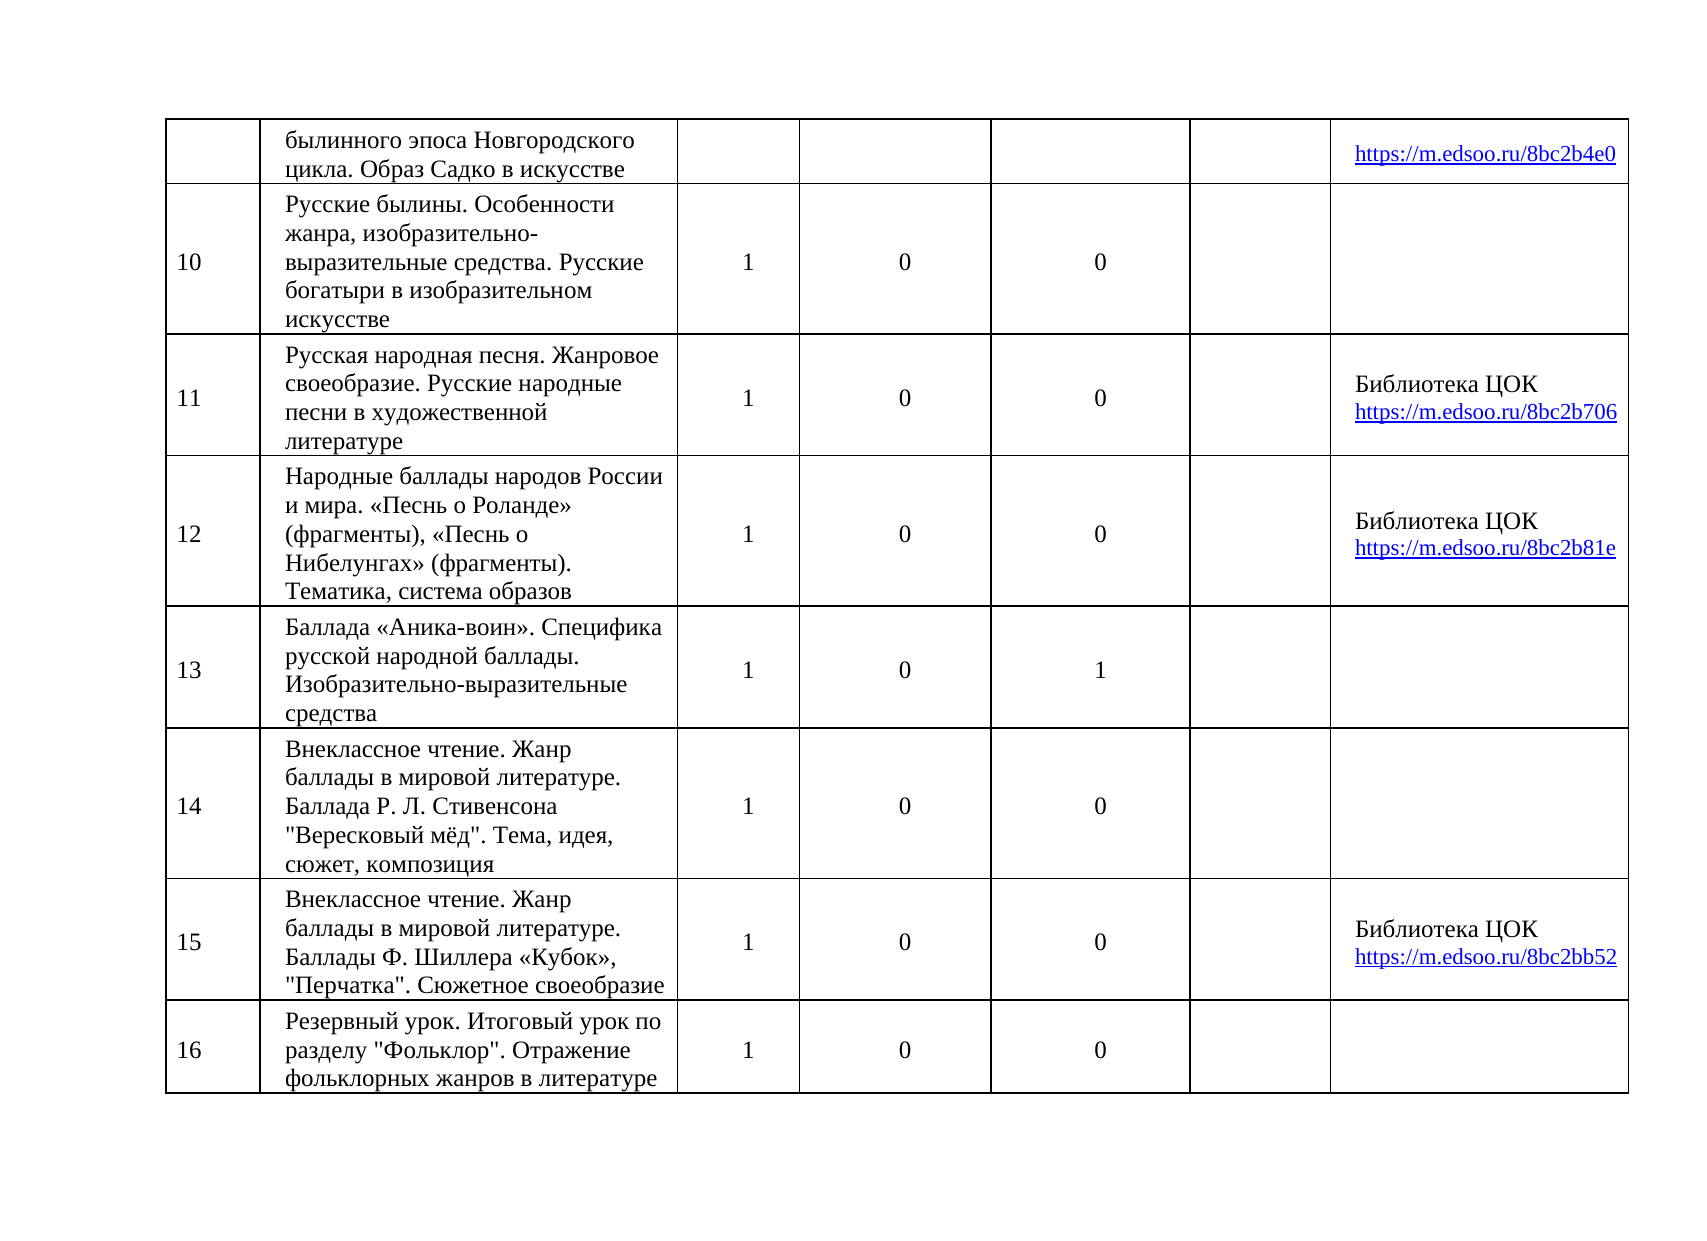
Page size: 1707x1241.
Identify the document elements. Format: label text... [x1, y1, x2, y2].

table_cell Русская народная песня. Жанровое своеобразие. Русские народные песни в художественной литературе [261, 335, 677, 455]
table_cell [261, 120, 677, 182]
table_cell 1 [678, 607, 799, 727]
table_cell 1 [678, 184, 799, 333]
table_cell Резервный урок. Итоговый урок по разделу "Фольклор". Отражение фольклорных жанров в литературе [261, 1001, 677, 1092]
table_cell 12 [167, 456, 259, 605]
table_cell 9 [167, 120, 259, 182]
table_cell 16 [167, 1001, 259, 1092]
table_cell 1 [678, 879, 799, 999]
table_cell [1331, 120, 1628, 182]
table_cell 0 [992, 456, 1189, 605]
table_cell [1191, 1001, 1330, 1092]
table_cell Библиотека ЦОК https://m.edsoo.ru/8bc2bb52 [1331, 879, 1628, 999]
table_cell Библиотека ЦОК https://m.edsoo.ru/8bc2b81e [1331, 456, 1628, 605]
table_cell 0 [992, 729, 1189, 877]
table_cell [1191, 729, 1330, 877]
table_cell [1331, 607, 1628, 727]
table_cell [1191, 120, 1330, 182]
table_cell Баллада «Аника-воин». Специфика русской народной баллады. Изобразительно-выразительные средства [261, 607, 677, 727]
table_cell 13 [167, 607, 259, 727]
table_cell Библиотека ЦОК https://m.edsoo.ru/8bc2b706 [1331, 335, 1628, 455]
table_cell 11 [167, 335, 259, 455]
table_cell [1331, 184, 1628, 333]
table_cell 10 [167, 184, 259, 333]
table_cell Внеклассное чтение. Жанр баллады в мировой литературе. Баллада Р. Л. Стивенсона "Вересковый мёд". Тема, идея, сюжет, композиция [261, 729, 677, 877]
table_cell [1191, 184, 1330, 333]
table_cell 1 [678, 120, 799, 182]
table_cell 0 [800, 1001, 990, 1092]
table_cell 0 [992, 120, 1189, 182]
table_cell 14 [167, 729, 259, 877]
table_cell 1 [678, 729, 799, 877]
table_cell [1191, 456, 1330, 605]
table_cell 1 [678, 335, 799, 455]
table_cell [1191, 335, 1330, 455]
table_cell [1191, 607, 1330, 727]
table_cell 0 [992, 1001, 1189, 1092]
table_cell 1 [992, 607, 1189, 727]
table_cell Внеклассное чтение. Жанр баллады в мировой литературе. Баллады Ф. Шиллера «Кубок», "Перчатка". Сюжетное своеобразие [261, 879, 677, 999]
table_cell 15 [167, 879, 259, 999]
table_cell [1331, 729, 1628, 877]
table_cell [1331, 1001, 1628, 1092]
table_cell 0 [800, 456, 990, 605]
table_cell Русские былины. Особенности жанра, изобразительно-выразительные средства. Русские богатыри в изобразительном искусстве [261, 184, 677, 333]
table_cell 0 [992, 335, 1189, 455]
table_cell 0 [800, 184, 990, 333]
table_cell 0 [800, 607, 990, 727]
table_cell 0 [800, 879, 990, 999]
table_cell 1 [678, 456, 799, 605]
table_cell 0 [800, 120, 990, 182]
table_cell [1191, 879, 1330, 999]
table_cell 0 [992, 184, 1189, 333]
table_cell 0 [992, 879, 1189, 999]
table_cell Народные баллады народов России и мира. «Песнь о Роланде» (фрагменты), «Песнь о Нибелунгах» (фрагменты). Тематика, система образов [261, 456, 677, 605]
table_cell 0 [800, 729, 990, 877]
table_cell 1 [678, 1001, 799, 1092]
table_cell 0 [800, 335, 990, 455]
